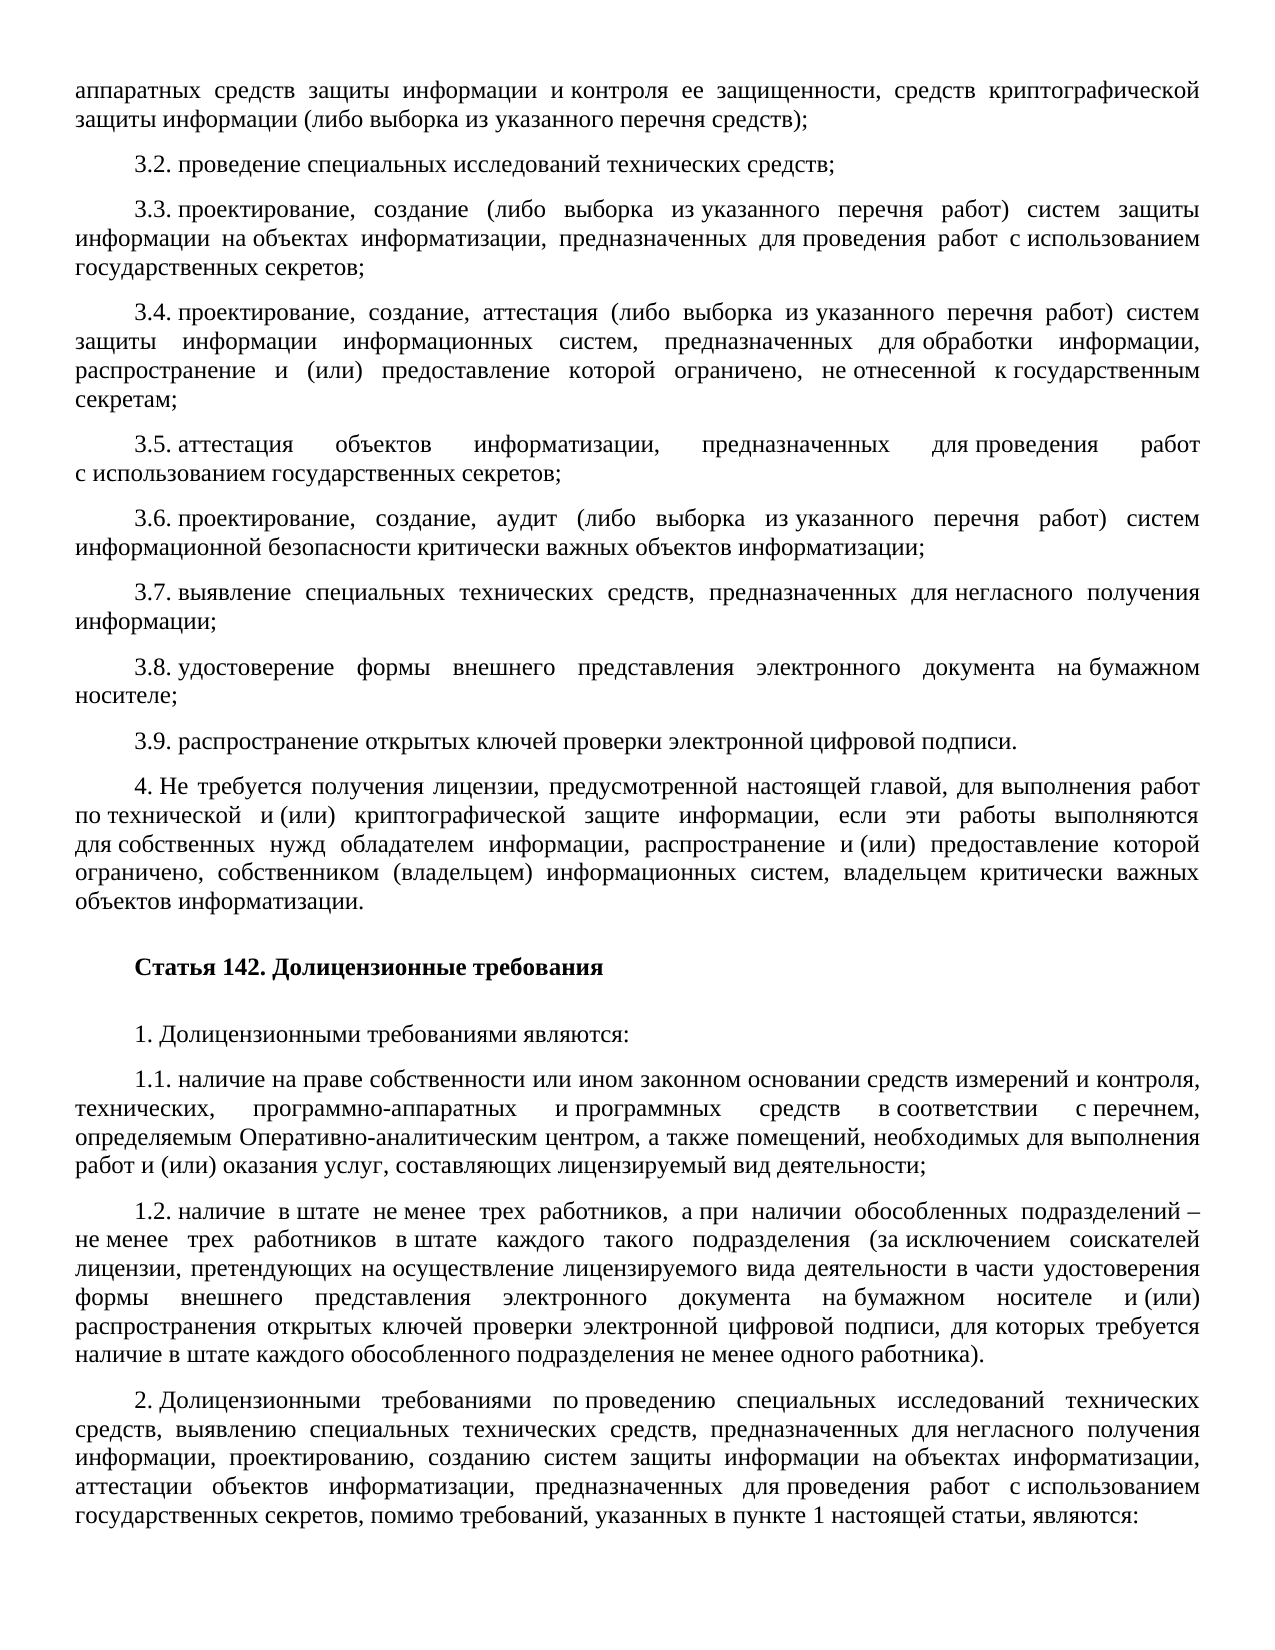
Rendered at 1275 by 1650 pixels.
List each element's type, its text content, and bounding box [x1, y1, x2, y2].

text 4. Не требуется получения лицензии, предусмотренной настоящей главой, для выполнения работ по технической и (или) криптографической защите информации, если эти работы выполняются для собственных нужд обладателем информации, распространение и (или) предоставление которой ограничено, собственником (владельцем) информационных систем, владельцем критически важных объектов информатизации. [75, 771, 1200, 915]
text 1.1. наличие на праве собственности или ином законном основании средств измерений и контроля, технических, программно-аппаратных и программных средств в соответствии с перечнем, определяемым Оперативно-аналитическим центром, а также помещений, необходимых для выполнения работ и (или) оказания услуг, составляющих лицензируемый вид деятельности; [75, 1064, 1200, 1179]
text 3.9. распространение открытых ключей проверки электронной цифровой подписи. [75, 726, 1200, 754]
text 3.7. выявление специальных технических средств, предназначенных для негласного получения информации; [75, 577, 1200, 635]
text 3.6. проектирование, создание, аудит (либо выборка из указанного перечня работ) систем информационной безопасности критически важных объектов информатизации; [75, 503, 1200, 561]
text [75, 75, 1200, 132]
text Статья 142. Долицензионные требования [134, 952, 1200, 981]
text 3.2. проведение специальных исследований технических средств; [75, 149, 1200, 178]
text 3.4. проектирование, создание, аттестация (либо выборка из указанного перечня работ) систем защиты информации информационных систем, предназначенных для обработки информации, распространение и (или) предоставление которой ограничено, не отнесенной к государственным секретам; [75, 297, 1200, 412]
text 3.3. проектирование, создание (либо выборка из указанного перечня работ) систем защиты информации на объектах информатизации, предназначенных для проведения работ с использованием государственных секретов; [75, 194, 1200, 281]
text 3.5. аттестация объектов информатизации, предназначенных для проведения работ с использованием государственных секретов; [75, 429, 1200, 487]
text 1. Долицензионными требованиями являются: [75, 1019, 1200, 1047]
text 1.2. наличие в штате не менее трех работников, а при наличии обособленных подразделений – не менее трех работников в штате каждого такого подразделения (за исключением соискателей лицензии, претендующих на осуществление лицензируемого вида деятельности в части удостоверения формы внешнего представления электронного документа на бумажном носителе и (или) распространения открытых ключей проверки электронной цифровой подписи, для которых требуется наличие в штате каждого обособленного подразделения не менее одного работника). [75, 1196, 1200, 1368]
text 3.8. удостоверение формы внешнего представления электронного документа на бумажном носителе; [75, 652, 1200, 709]
text 2. Долицензионными требованиями по проведению специальных исследований технических средств, выявлению специальных технических средств, предназначенных для негласного получения информации, проектированию, созданию систем защиты информации на объектах информатизации, аттестации объектов информатизации, предназначенных для проведения работ с использованием государственных секретов, помимо требований, указанных в пункте 1 настоящей статьи, являются: [75, 1385, 1200, 1529]
